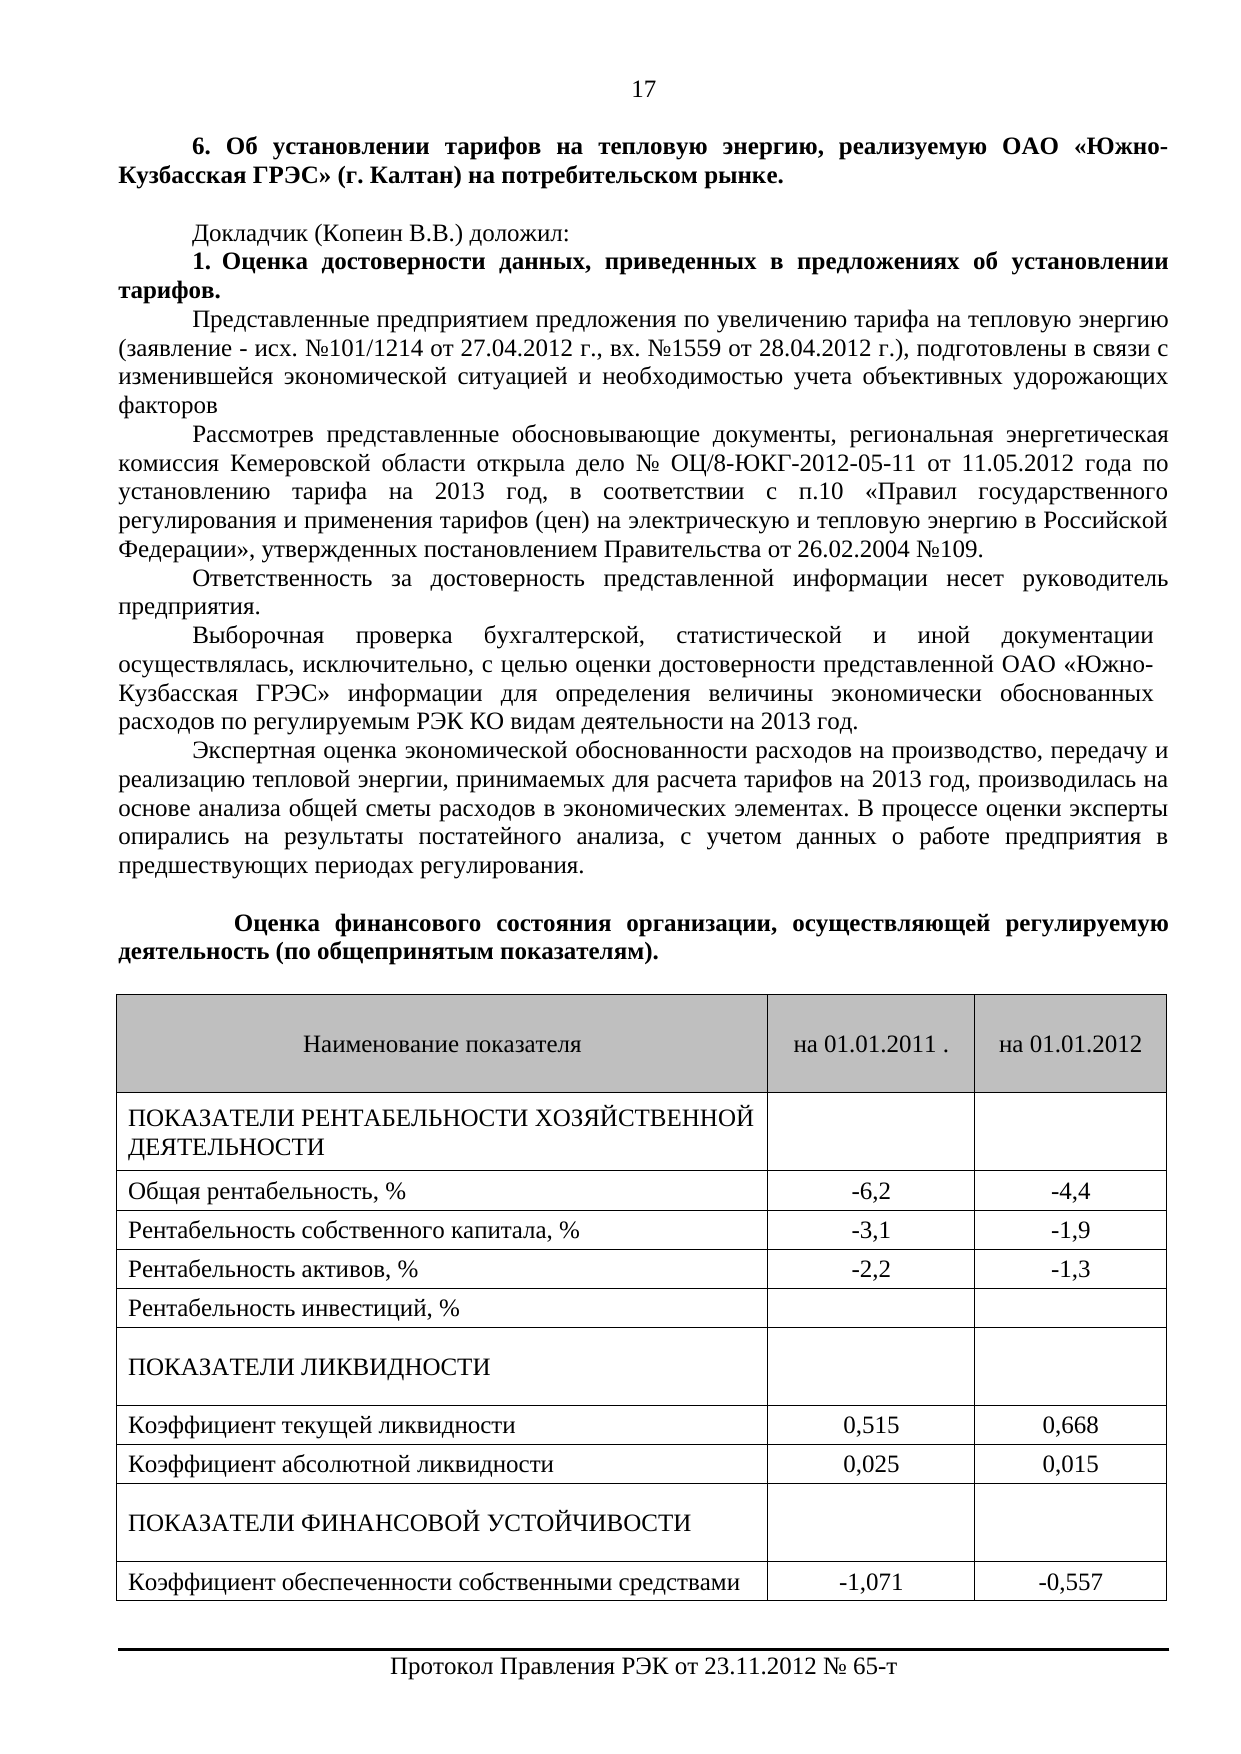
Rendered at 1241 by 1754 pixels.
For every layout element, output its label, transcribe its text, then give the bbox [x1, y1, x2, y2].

table_cell ПОКАЗАТЕЛИ ФИНАНСОВОЙ УСТОЙЧИВОСТИ [117, 1484, 767, 1561]
table_cell -6,2 [768, 1171, 974, 1209]
table_header на 01.01.2012 [975, 995, 1166, 1092]
table_cell [975, 1328, 1166, 1405]
table_header на 01.01.2011 . [768, 995, 974, 1092]
table_cell ПОКАЗАТЕЛИ РЕНТАБЕЛЬНОСТИ ХОЗЯЙСТВЕННОЙ ДЕЯТЕЛЬНОСТИ [117, 1093, 767, 1170]
table_cell [768, 1289, 974, 1327]
table_cell -1,3 [975, 1250, 1166, 1288]
list Оценка достоверности данных, приведенных в предложениях об установлении тарифов. [118, 246, 1169, 304]
text Экспертная оценка экономической обоснованности расходов на производство, передачу и реализацию тепловой энергии, принимаемых для расчета тарифов на 2013 год, производилась на основе анализа общей сметы расходов в экономических элементах. В процессе оценки эксперты опирались на результаты постатейного анализа, с учетом данных о работе предприятия в предшествующих периодах регулирования. [118, 735, 1169, 879]
table_cell -2,2 [768, 1250, 974, 1288]
table_cell -0,557 [975, 1562, 1166, 1600]
table_cell Коэффициент текущей ликвидности [117, 1406, 767, 1444]
text Представленные предприятием предложения по увеличению тарифа на тепловую энергию (заявление - исх. №101/1214 от 27.04.2012 г., вх. №1559 от 28.04.2012 г.), подготовлены в связи с изменившейся экономической ситуацией и необходимостью учета объективных удорожающих факторов [118, 304, 1169, 419]
text Ответственность за достоверность представленной информации несет руководитель предприятия. [118, 563, 1169, 620]
table_cell 0,015 [975, 1445, 1166, 1483]
text 6. Об установлении тарифов на тепловую энергию, реализуемую ОАО «Южно-Кузбасская ГРЭС» (г. Калтан) на потребительском рынке. [118, 131, 1169, 189]
table_cell Рентабельность собственного капитала, % [117, 1211, 767, 1248]
table_cell ПОКАЗАТЕЛИ ЛИКВИДНОСТИ [117, 1328, 767, 1405]
text Докладчик (Копеин В.В.) доложил: [118, 218, 1169, 246]
table_cell [768, 1484, 974, 1561]
table_cell Коэффициент обеспеченности собственными средствами [117, 1562, 767, 1600]
table_cell [975, 1093, 1166, 1170]
table_cell -1,9 [975, 1211, 1166, 1248]
table_cell Общая рентабельность, % [117, 1171, 767, 1209]
table_cell -1,071 [768, 1562, 974, 1600]
table_cell 0,668 [975, 1406, 1166, 1444]
table_cell [768, 1093, 974, 1170]
table_cell [975, 1289, 1166, 1327]
text Рассмотрев представленные обосновывающие документы, региональная энергетическая комиссия Кемеровской области открыла дело № ОЦ/8-ЮКГ-2012-05-11 от 11.05.2012 года по установлению тарифа на 2013 год, в соответствии с п.10 «Правил государственного регулирования и применения тарифов (цен) на электрическую и тепловую энергию в Российской Федерации», утвержденных постановлением Правительства от 26.02.2004 №109. [118, 419, 1169, 563]
table_cell Коэффициент абсолютной ликвидности [117, 1445, 767, 1483]
table_cell [768, 1328, 974, 1405]
table_cell 0,025 [768, 1445, 974, 1483]
table_cell -4,4 [975, 1171, 1166, 1209]
table_cell [975, 1484, 1166, 1561]
text Оценка финансового состояния организации, осуществляющей регулируемую деятельность (по общепринятым показателям). [118, 908, 1169, 965]
table_cell 0,515 [768, 1406, 974, 1444]
table_cell Рентабельность активов, % [117, 1250, 767, 1288]
text Выборочная проверка бухгалтерской, статистической и иной документации осуществлялась, исключительно, с целью оценки достоверности представленной ОАО «Южно-Кузбасская ГРЭС» информации для определения величины экономически обоснованных расходов по регулируемым РЭК КО видам деятельности на 2013 год. [118, 620, 1154, 735]
table_cell -3,1 [768, 1211, 974, 1248]
table_cell Рентабельность инвестиций, % [117, 1289, 767, 1327]
table_header Наименование показателя [117, 995, 767, 1092]
